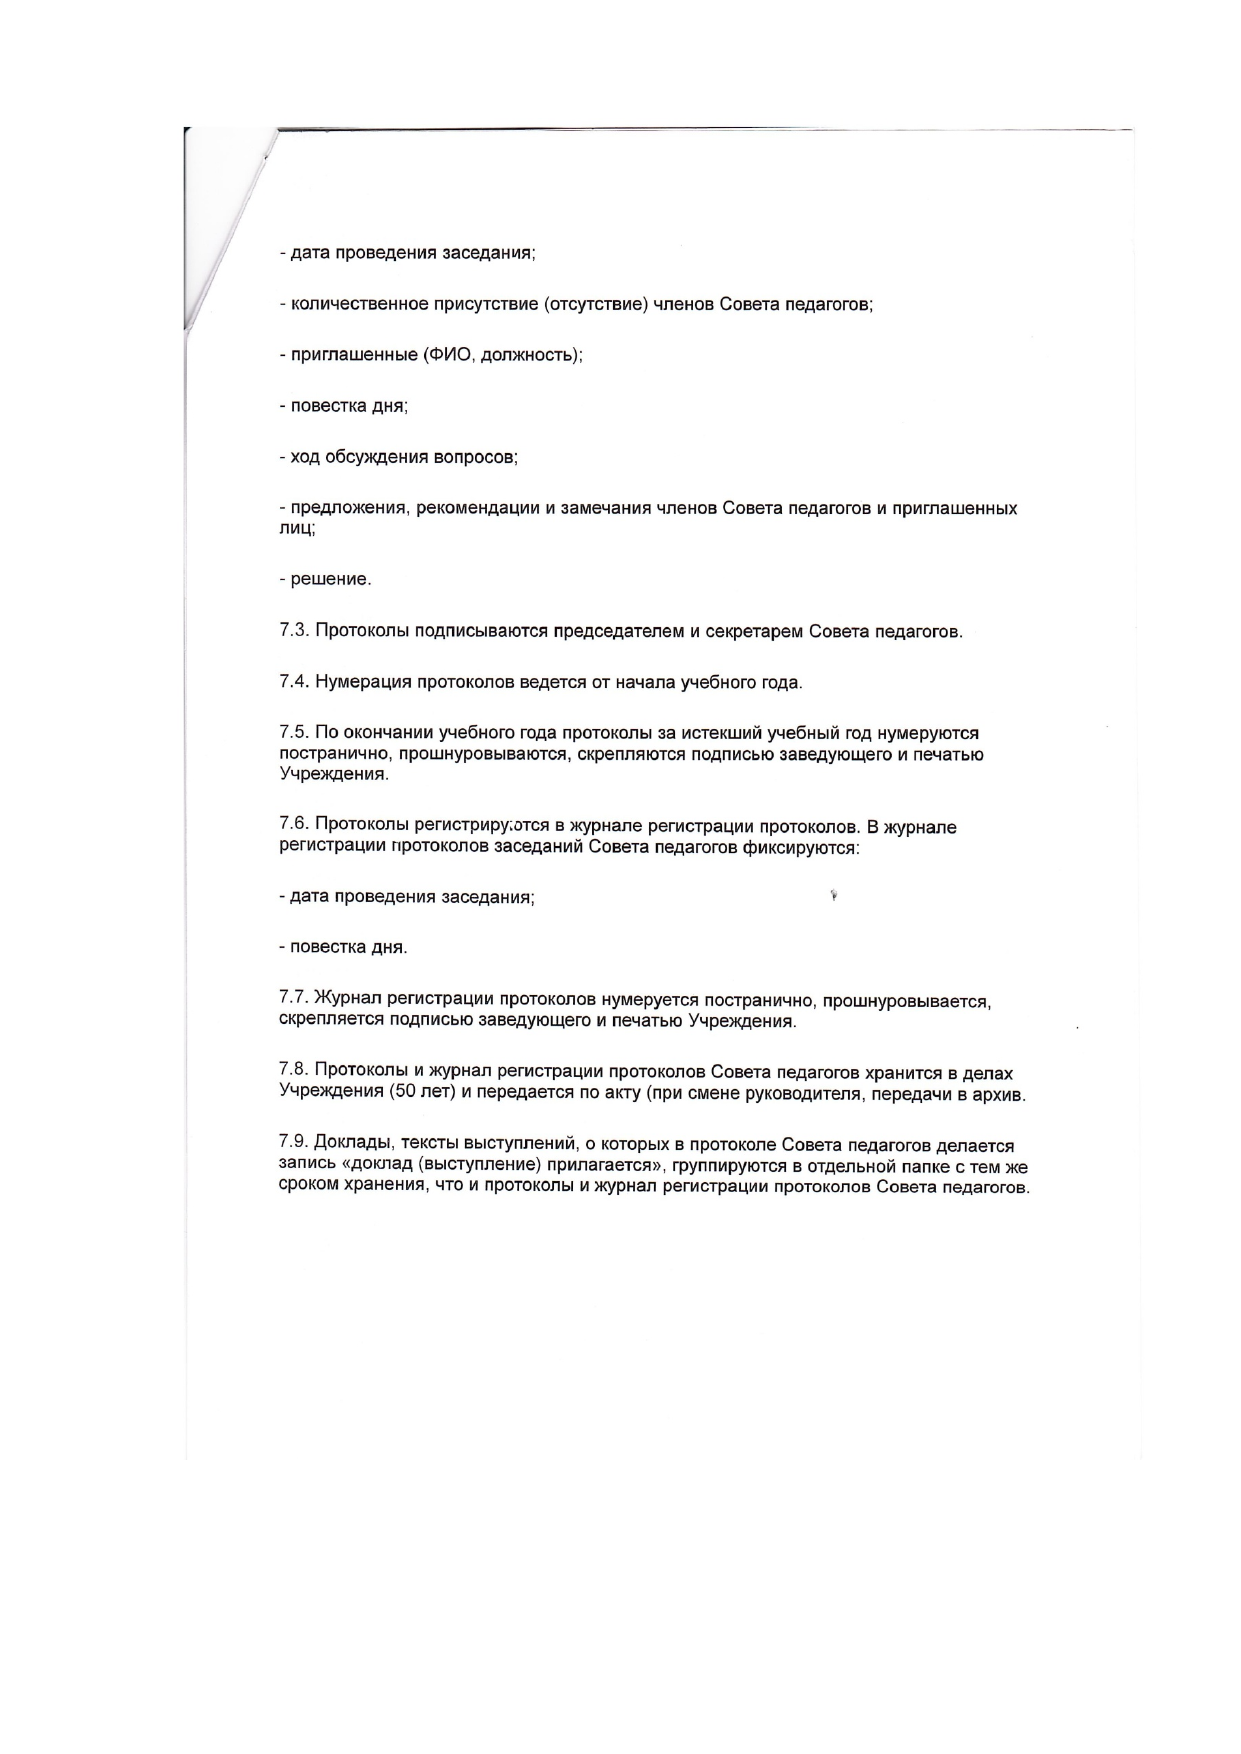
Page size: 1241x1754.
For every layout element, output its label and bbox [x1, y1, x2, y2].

picture [177, 118, 1152, 1460]
